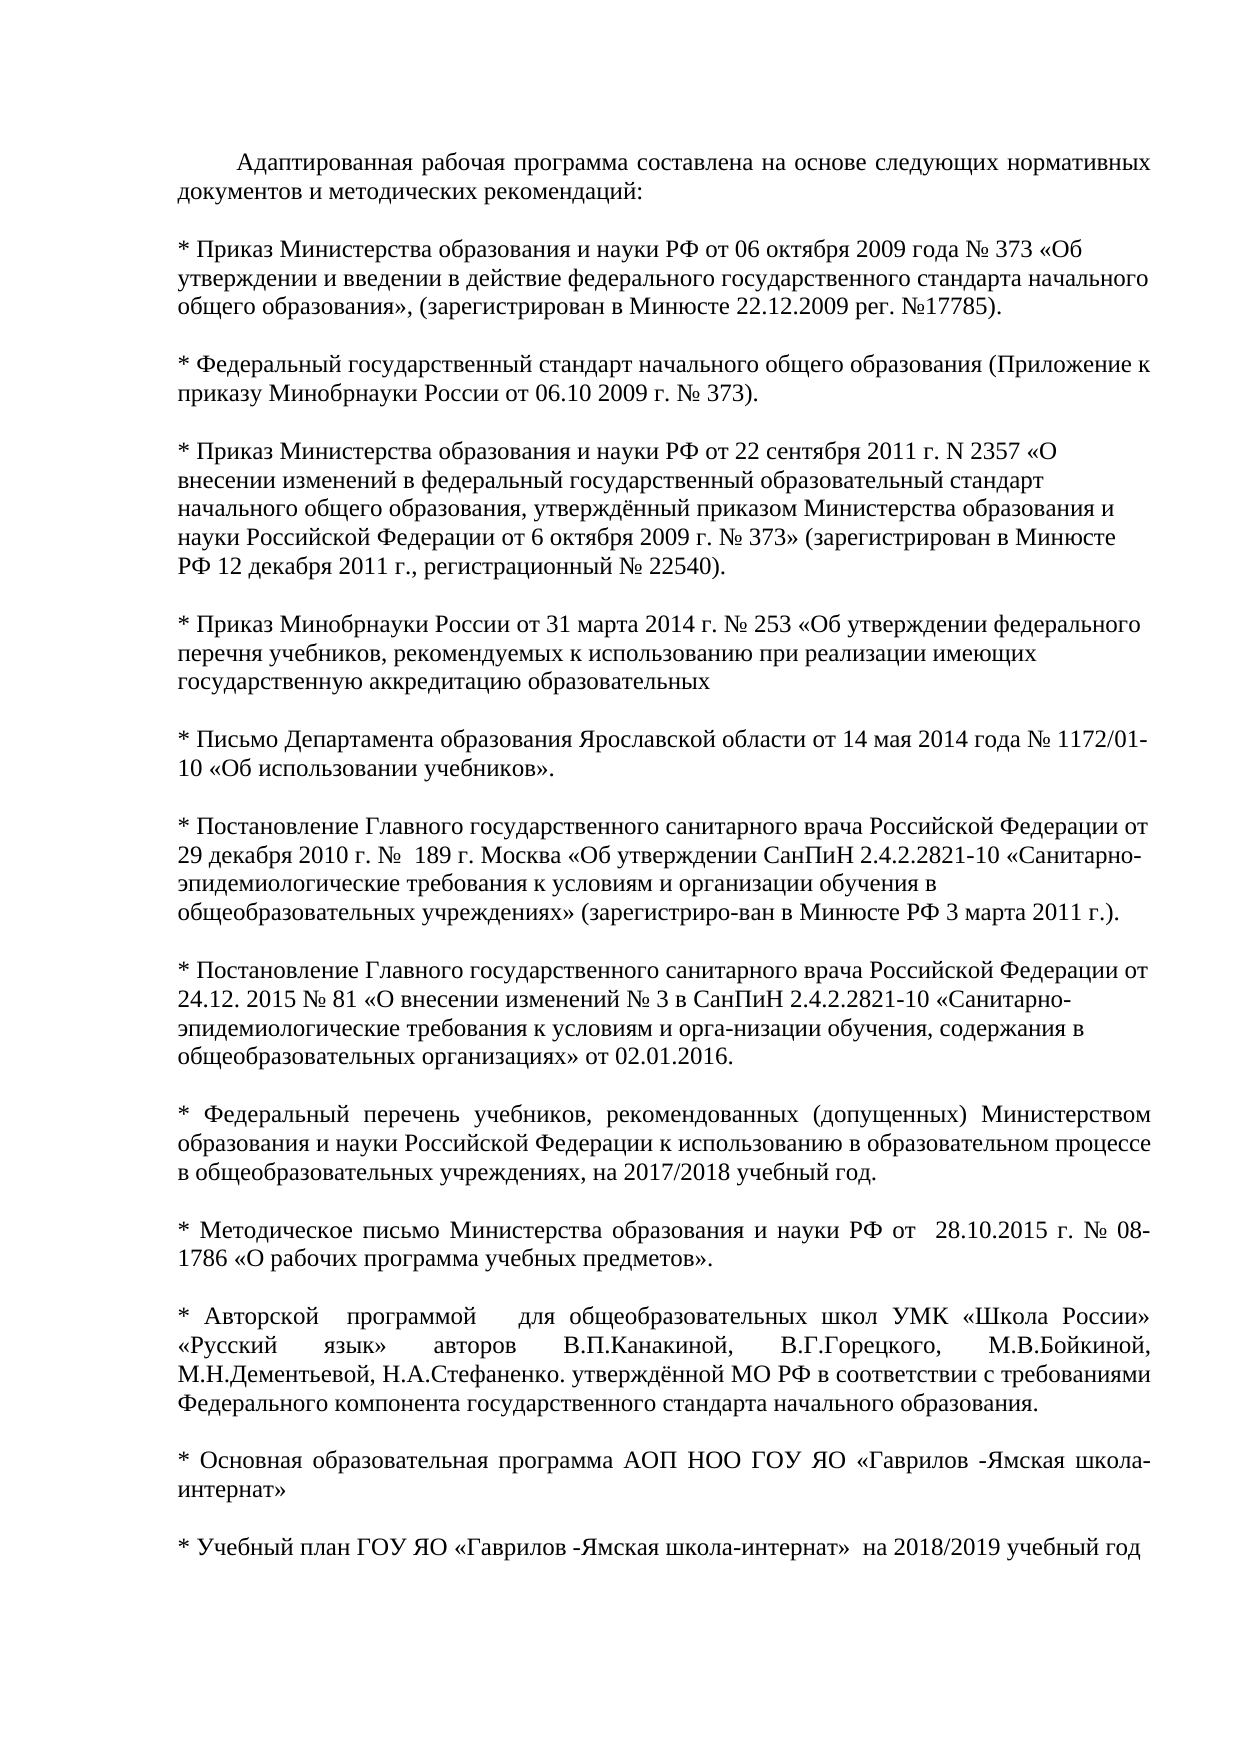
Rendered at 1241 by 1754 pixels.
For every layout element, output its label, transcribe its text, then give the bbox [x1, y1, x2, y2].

text * Приказ Минобрнауки России от 31 марта 2014 г. № 253 «Об утверждении федерального перечня учебников, рекомендуемых к использованию при реализации имеющих государственную аккредитацию образовательных [177, 609, 1152, 695]
text * Основная образовательная программа АОП НОО ГОУ ЯО «Гаврилов -Ямская школа-интернат» [177, 1446, 1152, 1503]
text * Постановление Главного государственного санитарного врача Российской Федерации от 24.12. 2015 № 81 «О внесении изменений № 3 в СанПиН 2.4.2.2821-10 «Санитарно-эпидемиологические требования к условиям и орга-низации обучения, содержания в общеобразовательных организациях» от 02.01.2016. [177, 955, 1152, 1070]
text Адаптированная рабочая программа составлена на основе следующих нормативных документов и методических рекомендаций: [177, 147, 1152, 205]
text * Письмо Департамента образования Ярославской области от 14 мая 2014 года № 1172/01-10 «Об использовании учебников». [177, 724, 1152, 782]
text * Постановление Главного государственного санитарного врача Российской Федерации от 29 декабря 2010 г. № 189 г. Москва «Об утверждении СанПиН 2.4.2.2821-10 «Санитарно-эпидемиологические требования к условиям и организации обучения в общеобразовательных учреждениях» (зарегистриро-ван в Минюсте РФ 3 марта 2011 г.). [177, 811, 1152, 926]
text * Приказ Министерства образования и науки РФ от 22 сентября 2011 г. N 2357 «О внесении изменений в федеральный государственный образовательный стандарт начального общего образования, утверждённый приказом Министерства образования и науки Российской Федерации от 6 октября 2009 г. № 373» (зарегистрирован в Минюсте РФ 12 декабря 2011 г., регистрационный № 22540). [177, 436, 1152, 580]
text * Учебный план ГОУ ЯО «Гаврилов -Ямская школа-интернат» на 2018/2019 учебный год [177, 1532, 1152, 1561]
text * Федеральный перечень учебников, рекомендованных (допущенных) Министерством образования и науки Российской Федерации к использованию в образовательном процессе в общеобразовательных учреждениях, на 2017/2018 учебный год. [177, 1099, 1152, 1186]
text * Авторской программой для общеобразовательных школ УМК «Школа России» «Русский язык» авторов В.П.Канакиной, В.Г.Горецкого, М.В.Бойкиной, М.Н.Дементьевой, Н.А.Стефаненко. утверждённой МО РФ в соответствии с требованиями Федерального компонента государственного стандарта начального образования. [177, 1301, 1152, 1416]
text * Приказ Министерства образования и науки РФ от 06 октября 2009 года № 373 «Об утверждении и введении в действие федерального государственного стандарта начального общего образования», (зарегистрирован в Минюсте 22.12.2009 рег. №17785). [177, 234, 1152, 320]
text * Методическое письмо Министерства образования и науки РФ от 28.10.2015 г. № 08-1786 «О рабочих программа учебных предметов». [177, 1215, 1152, 1272]
text * Федеральный государственный стандарт начального общего образования (Приложение к приказу Минобрнауки России от 06.10 2009 г. № 373). [177, 349, 1152, 407]
